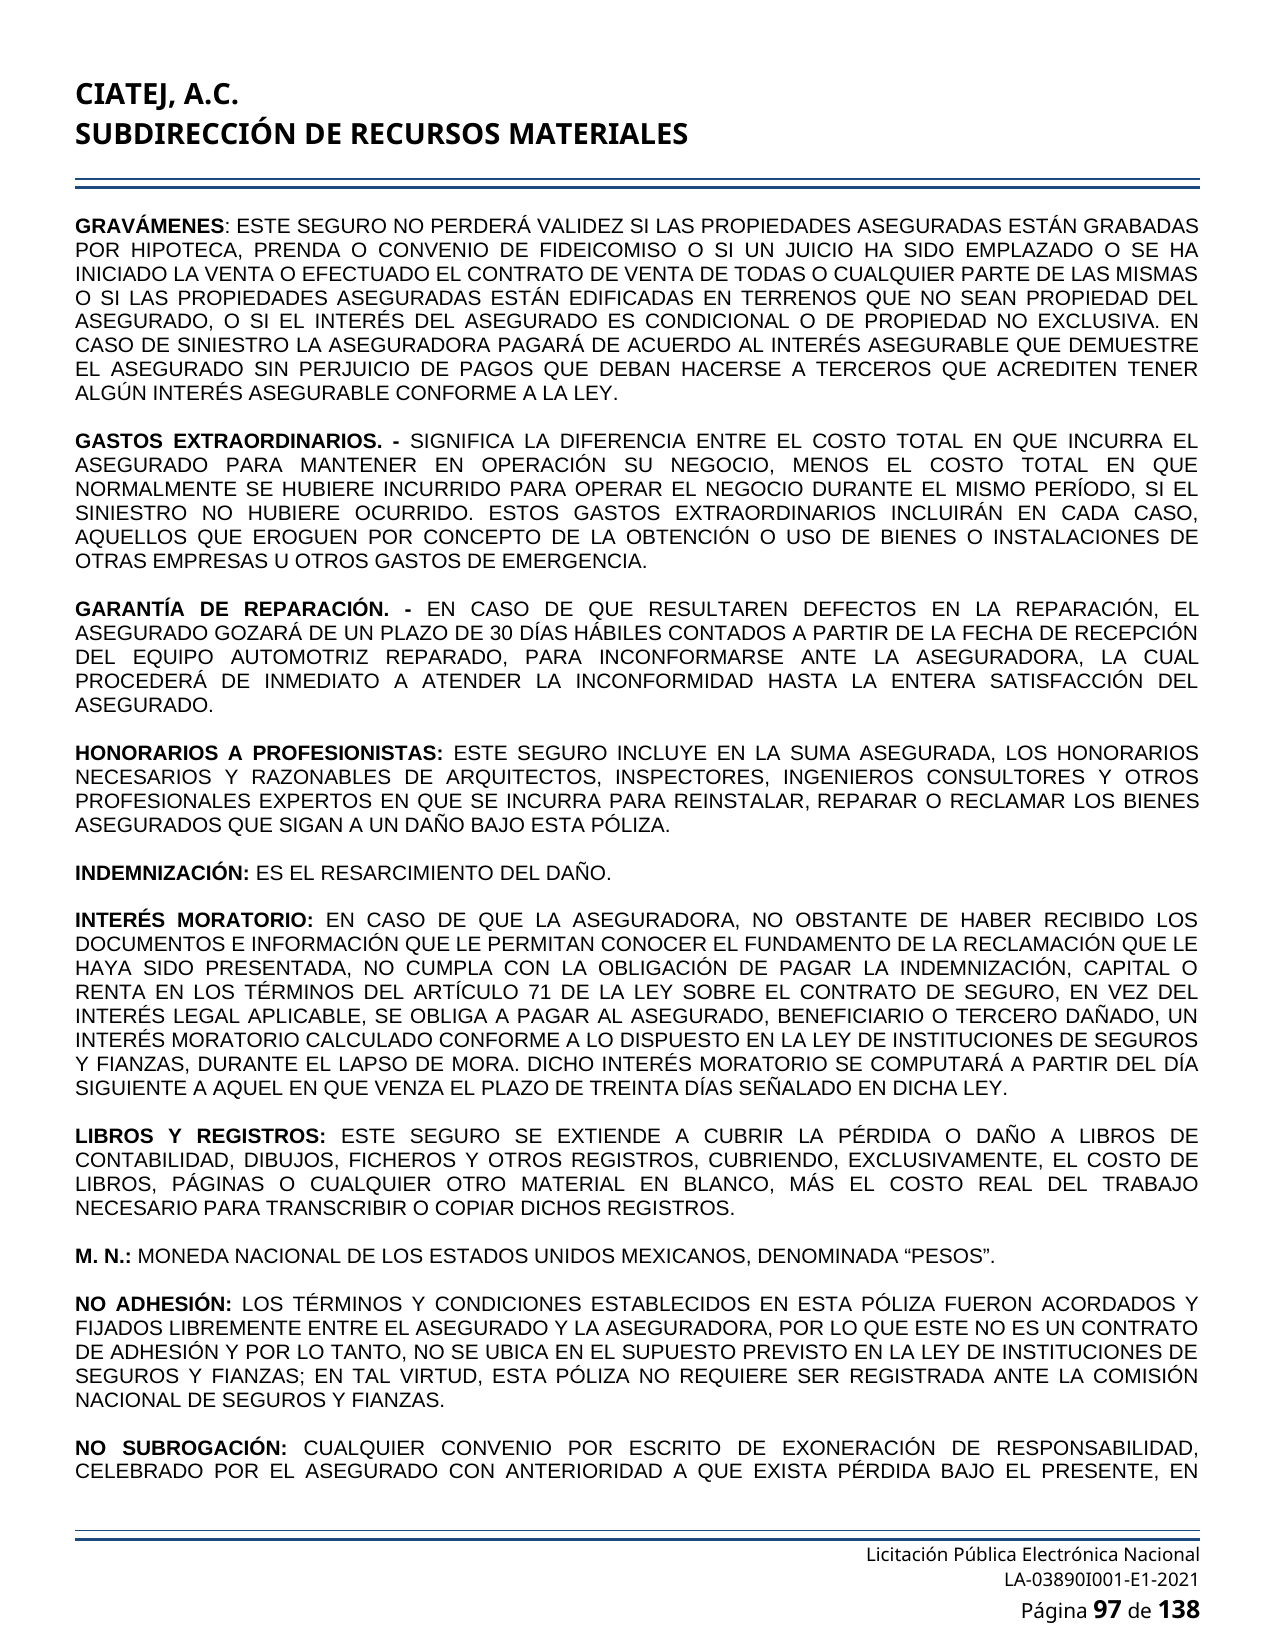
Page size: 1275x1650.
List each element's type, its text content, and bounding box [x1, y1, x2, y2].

text LIBROS Y REGISTROS: ESTE SEGURO SE EXTIENDE A CUBRIR LA PÉRDIDA O DAÑO A LIBROS DE CONTABILIDAD, DIBUJOS, FICHEROS Y OTROS REGISTROS, CUBRIENDO, EXCLUSIVAMENTE, EL COSTO DE LIBROS, PÁGINAS O CUALQUIER OTRO MATERIAL EN BLANCO, MÁS EL COSTO REAL DEL TRABAJO NECESARIO PARA TRANSCRIBIR O COPIAR DICHOS REGISTROS. [75, 1124, 1200, 1220]
text GARANTÍA DE REPARACIÓN. - EN CASO DE QUE RESULTAREN DEFECTOS EN LA REPARACIÓN, EL ASEGURADO GOZARÁ DE UN PLAZO DE 30 DÍAS HÁBILES CONTADOS A PARTIR DE LA FECHA DE RECEPCIÓN DEL EQUIPO AUTOMOTRIZ REPARADO, PARA INCONFORMARSE ANTE LA ASEGURADORA, LA CUAL PROCEDERÁ DE INMEDIATO A ATENDER LA INCONFORMIDAD HASTA LA ENTERA SATISFACCIÓN DEL ASEGURADO. [75, 597, 1200, 717]
text GRAVÁMENES: ESTE SEGURO NO PERDERÁ VALIDEZ SI LAS PROPIEDADES ASEGURADAS ESTÁN GRABADAS POR HIPOTECA, PRENDA O CONVENIO DE FIDEICOMISO O SI UN JUICIO HA SIDO EMPLAZADO O SE HA INICIADO LA VENTA O EFECTUADO EL CONTRATO DE VENTA DE TODAS O CUALQUIER PARTE DE LAS MISMAS O SI LAS PROPIEDADES ASEGURADAS ESTÁN EDIFICADAS EN TERRENOS QUE NO SEAN PROPIEDAD DEL ASEGURADO, O SI EL INTERÉS DEL ASEGURADO ES CONDICIONAL O DE PROPIEDAD NO EXCLUSIVA. EN CASO DE SINIESTRO LA ASEGURADORA PAGARÁ DE ACUERDO AL INTERÉS ASEGURABLE QUE DEMUESTRE EL ASEGURADO SIN PERJUICIO DE PAGOS QUE DEBAN HACERSE A TERCEROS QUE ACREDITEN TENER ALGÚN INTERÉS ASEGURABLE CONFORME A LA LEY. [75, 213, 1200, 405]
text INTERÉS MORATORIO: EN CASO DE QUE LA ASEGURADORA, NO OBSTANTE DE HABER RECIBIDO LOS DOCUMENTOS E INFORMACIÓN QUE LE PERMITAN CONOCER EL FUNDAMENTO DE LA RECLAMACIÓN QUE LE HAYA SIDO PRESENTADA, NO CUMPLA CON LA OBLIGACIÓN DE PAGAR LA INDEMNIZACIÓN, CAPITAL O RENTA EN LOS TÉRMINOS DEL ARTÍCULO 71 DE LA LEY SOBRE EL CONTRATO DE SEGURO, EN VEZ DEL INTERÉS LEGAL APLICABLE, SE OBLIGA A PAGAR AL ASEGURADO, BENEFICIARIO O TERCERO DAÑADO, UN INTERÉS MORATORIO CALCULADO CONFORME A LO DISPUESTO EN LA LEY DE INSTITUCIONES DE SEGUROS Y FIANZAS, DURANTE EL LAPSO DE MORA. DICHO INTERÉS MORATORIO SE COMPUTARÁ A PARTIR DEL DÍA SIGUIENTE A AQUEL EN QUE VENZA EL PLAZO DE TREINTA DÍAS SEÑALADO EN DICHA LEY. [75, 908, 1200, 1100]
text GASTOS EXTRAORDINARIOS. - SIGNIFICA LA DIFERENCIA ENTRE EL COSTO TOTAL EN QUE INCURRA EL ASEGURADO PARA MANTENER EN OPERACIÓN SU NEGOCIO, MENOS EL COSTO TOTAL EN QUE NORMALMENTE SE HUBIERE INCURRIDO PARA OPERAR EL NEGOCIO DURANTE EL MISMO PERÍODO, SI EL SINIESTRO NO HUBIERE OCURRIDO. ESTOS GASTOS EXTRAORDINARIOS INCLUIRÁN EN CADA CASO, AQUELLOS QUE EROGUEN POR CONCEPTO DE LA OBTENCIÓN O USO DE BIENES O INSTALACIONES DE OTRAS EMPRESAS U OTROS GASTOS DE EMERGENCIA. [75, 429, 1200, 573]
text INDEMNIZACIÓN: ES EL RESARCIMIENTO DEL DAÑO. [75, 860, 1200, 884]
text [75, 1435, 1200, 1483]
text NO ADHESIÓN: LOS TÉRMINOS Y CONDICIONES ESTABLECIDOS EN ESTA PÓLIZA FUERON ACORDADOS Y FIJADOS LIBREMENTE ENTRE EL ASEGURADO Y LA ASEGURADORA, POR LO QUE ESTE NO ES UN CONTRATO DE ADHESIÓN Y POR LO TANTO, NO SE UBICA EN EL SUPUESTO PREVISTO EN LA LEY DE INSTITUCIONES DE SEGUROS Y FIANZAS; EN TAL VIRTUD, ESTA PÓLIZA NO REQUIERE SER REGISTRADA ANTE LA COMISIÓN NACIONAL DE SEGUROS Y FIANZAS. [75, 1292, 1200, 1411]
text M. N.: MONEDA NACIONAL DE LOS ESTADOS UNIDOS MEXICANOS, DENOMINADA “PESOS”. [75, 1244, 1200, 1268]
text HONORARIOS A PROFESIONISTAS: ESTE SEGURO INCLUYE EN LA SUMA ASEGURADA, LOS HONORARIOS NECESARIOS Y RAZONABLES DE ARQUITECTOS, INSPECTORES, INGENIEROS CONSULTORES Y OTROS PROFESIONALES EXPERTOS EN QUE SE INCURRA PARA REINSTALAR, REPARAR O RECLAMAR LOS BIENES ASEGURADOS QUE SIGAN A UN DAÑO BAJO ESTA PÓLIZA. [75, 741, 1200, 836]
